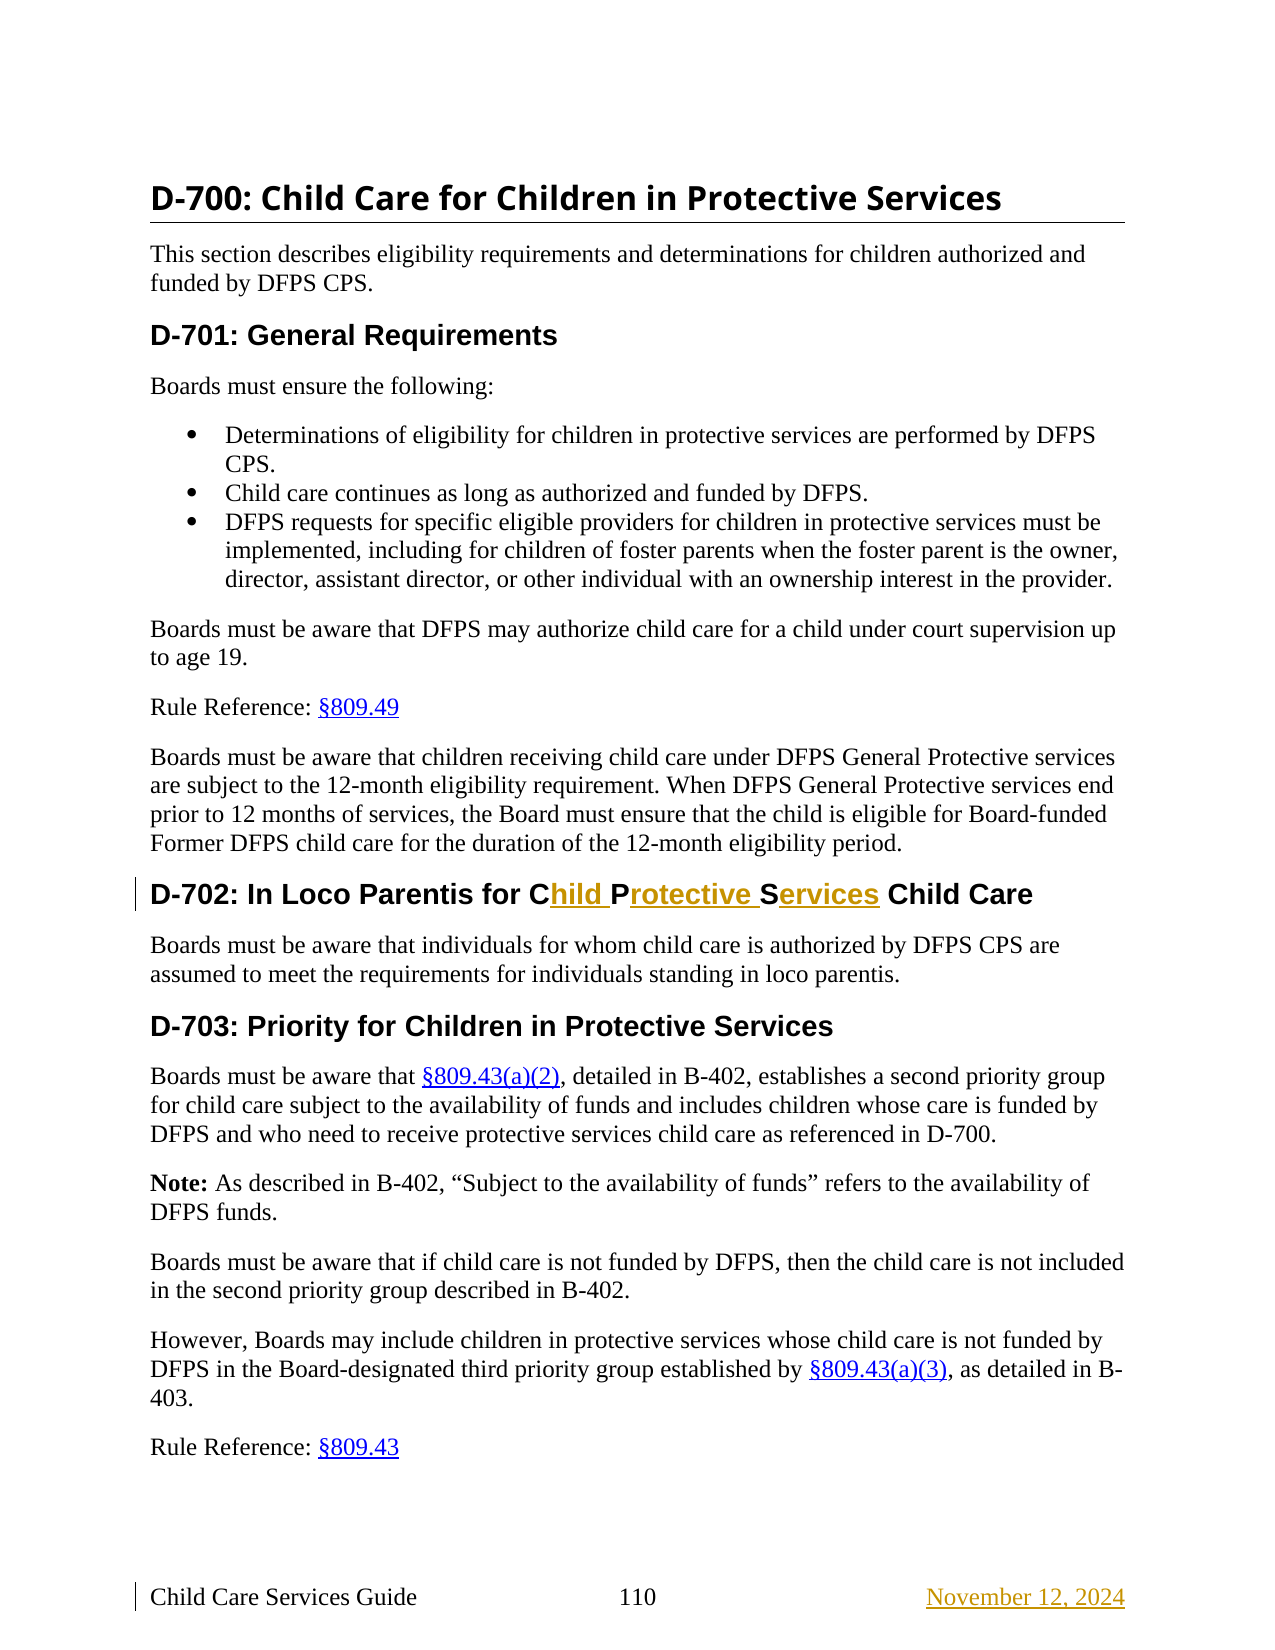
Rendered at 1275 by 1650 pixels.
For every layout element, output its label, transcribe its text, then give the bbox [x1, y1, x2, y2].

subtitle D-703: Priority for Children in Protective Services [150, 1008, 1125, 1042]
subtitle D-700: Child Care for Children in Protective Services [150, 175, 1125, 222]
text Rule Reference: §809.43 [150, 1432, 1125, 1461]
subtitle D-702: In Loco Parentis for CPS Child Care [150, 877, 1125, 911]
text Boards must be aware that individuals for whom child care is authorized by DFPS CPS are assumed to meet the requirements for individuals standing in loco parentis. [150, 930, 1125, 988]
text This section describes eligibility requirements and determinations for children authorized and funded by DFPS CPS. [150, 239, 1125, 297]
text Boards must be aware that DFPS may authorize child care for a child under court supervision up to age 19. [150, 614, 1125, 671]
list Determinations of eligibility for children in protective services are performed by DFPS CPS. [187, 420, 1125, 478]
text Boards must be aware that children receiving child care under DFPS General Protective services are subject to the 12-month eligibility requirement. When DFPS General Protective services end prior to 12 months of services, the Board must ensure that the child is eligible for Board-funded Former DFPS child care for the duration of the 12-month eligibility period. [150, 742, 1125, 857]
text Boards must be aware that if child care is not funded by DFPS, then the child care is not included in the second priority group described in B-402. [150, 1247, 1125, 1304]
text However, Boards may include children in protective services whose child care is not funded by DFPS in the Board-designated third priority group established by §809.43(a)(3), as detailed in B-403. [150, 1325, 1125, 1411]
text Rule Reference: §809.49 [150, 692, 1125, 721]
list DFPS requests for specific eligible providers for children in protective services must be implemented, including for children of foster parents when the foster parent is the owner, director, assistant director, or other individual with an ownership interest in the provider. [187, 507, 1125, 593]
list Child care continues as long as authorized and funded by DFPS. [187, 478, 1125, 507]
text Note: As described in B-402, “Subject to the availability of funds” refers to the availability of DFPS funds. [150, 1168, 1125, 1226]
subtitle D-701: General Requirements [150, 318, 1125, 351]
text Boards must be aware that §809.43(a)(2), detailed in B-402, establishes a second priority group for child care subject to the availability of funds and includes children whose care is funded by DFPS and who need to receive protective services child care as referenced in D-700. [150, 1061, 1125, 1148]
text Boards must ensure the following: [150, 371, 1125, 399]
